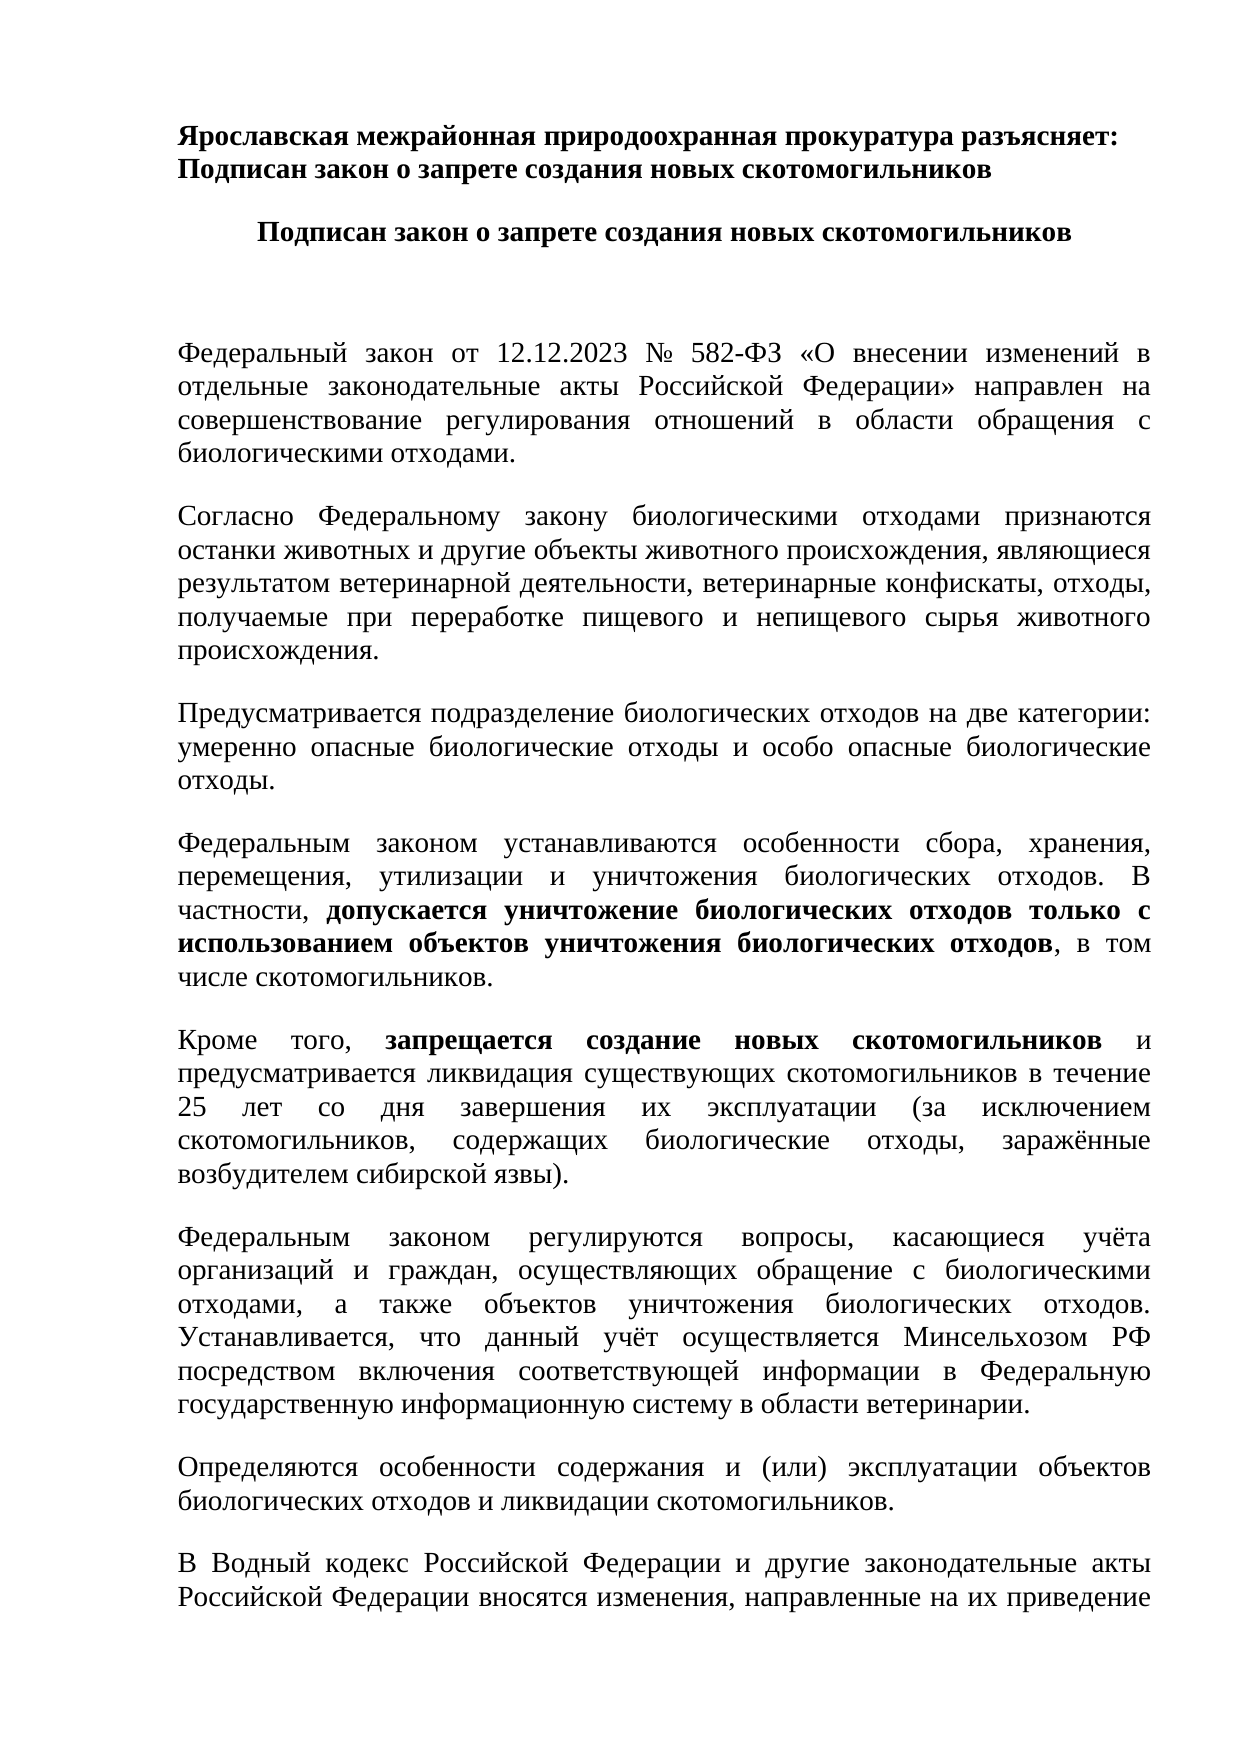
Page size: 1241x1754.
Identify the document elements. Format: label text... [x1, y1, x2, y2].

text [177, 1545, 1152, 1612]
text Федеральный закон от 12.12.2023 № 582-ФЗ «О внесении изменений в отдельные законодательные акты Российской Федерации» направлен на совершенствование регулирования отношений в области обращения с биологическими отходами. [177, 335, 1152, 469]
text Согласно Федеральному закону биологическими отходами признаются останки животных и другие объекты животного происхождения, являющиеся результатом ветеринарной деятельности, ветеринарные конфискаты, отходы, получаемые при переработке пищевого и непищевого сырья животного происхождения. [177, 498, 1152, 666]
text Ярославская межрайонная природоохранная прокуратура разъясняет: Подписан закон о запрете создания новых скотомогильников [177, 118, 1152, 185]
text Предусматривается подразделение биологических отходов на две категории: умеренно опасные биологические отходы и особо опасные биологические отходы. [177, 695, 1152, 796]
text Федеральным законом устанавливаются особенности сбора, хранения, перемещения, утилизации и уничтожения биологических отходов. В частности, допускается уничтожение биологических отходов только с использованием объектов уничтожения биологических отходов, в том числе скотомогильников. [177, 825, 1152, 993]
text Подписан закон о запрете создания новых скотомогильников [177, 214, 1152, 248]
text Федеральным законом регулируются вопросы, касающиеся учёта организаций и граждан, осуществляющих обращение с биологическими отходами, а также объектов уничтожения биологических отходов. Устанавливается, что данный учёт осуществляется Минсельхозом РФ посредством включения соответствующей информации в Федеральную государственную информационную систему в области ветеринарии. [177, 1219, 1152, 1420]
text Определяются особенности содержания и (или) эксплуатации объектов биологических отходов и ликвидации скотомогильников. [177, 1449, 1152, 1516]
text Кроме того, запрещается создание новых скотомогильников и предусматривается ликвидация существующих скотомогильников в течение 25 лет со дня завершения их эксплуатации (за исключением скотомогильников, содержащих биологические отходы, заражённые возбудителем сибирской язвы). [177, 1022, 1152, 1189]
